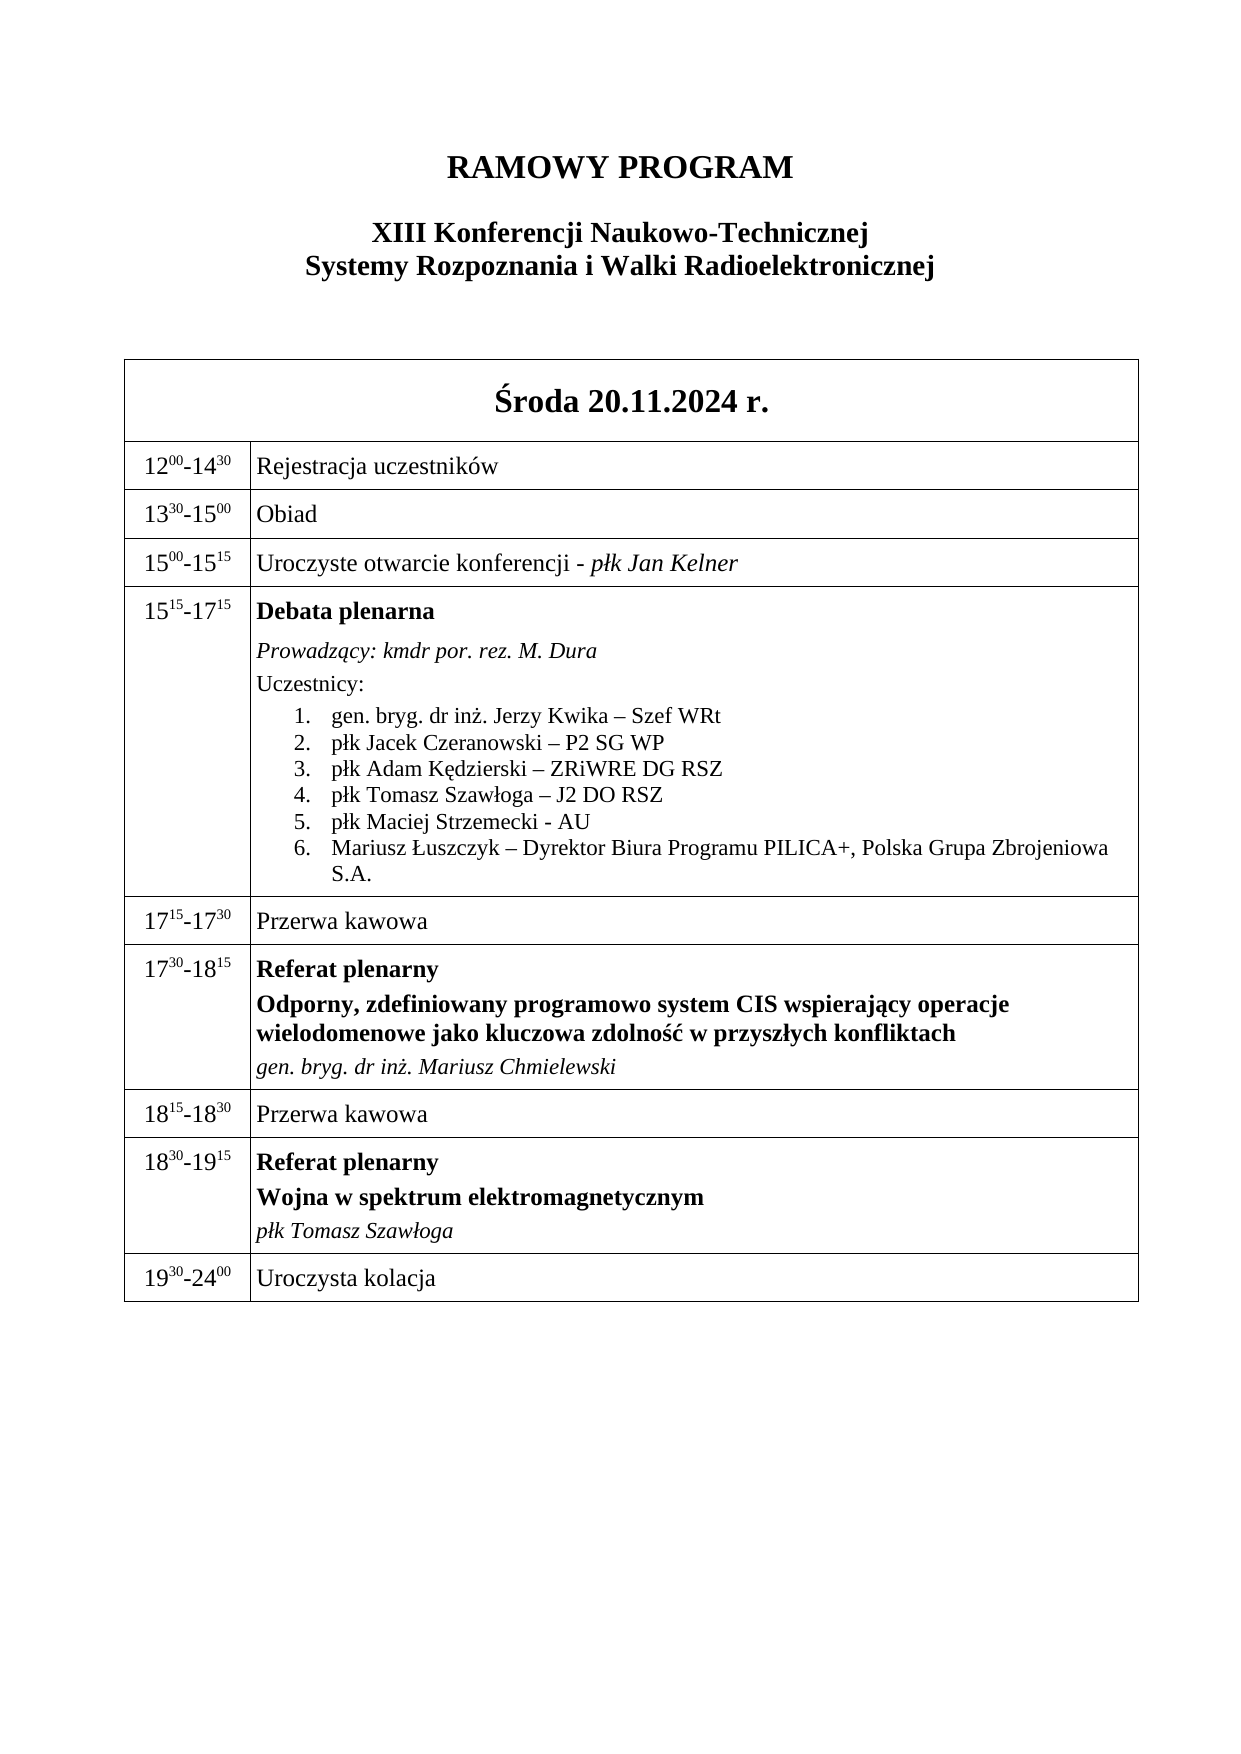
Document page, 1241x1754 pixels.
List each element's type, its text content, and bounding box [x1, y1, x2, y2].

table_header Środa 20.11.2024 r. [125, 360, 1138, 441]
table_cell 1515-1715 [125, 587, 250, 896]
table_cell 1200-1430 [125, 442, 250, 489]
table_cell 1930-2400 [125, 1254, 250, 1301]
table_cell Uroczyste otwarcie konferencji - płk Jan Kelner [251, 539, 1138, 586]
table_cell Przerwa kawowa [251, 897, 1138, 944]
text RAMOWY PROGRAM [130, 148, 1110, 186]
table_cell Referat plenarny Odporny, zdefiniowany programowo system CIS wspierający operacje wielodomenowe jako kluczowa zdolność w przyszłych konfliktach gen. bryg. dr inż. Mariusz Chmielewski [251, 945, 1138, 1088]
table_cell 1815-1830 [125, 1090, 250, 1137]
table_cell 1830-1915 [125, 1138, 250, 1252]
table_cell 1715-1730 [125, 897, 250, 944]
table_cell Referat plenarny Wojna w spektrum elektromagnetycznym płk Tomasz Szawłoga [251, 1138, 1138, 1252]
table_cell 1500-1515 [125, 539, 250, 586]
table_cell 1730-1815 [125, 945, 250, 1088]
table_cell Debata plenarna Prowadzący: kmdr por. rez. M. Dura Uczestnicy: gen. bryg. dr inż. Jerzy Kwika – Szef WRt płk Jacek Czeranowski – P2 SG WP płk Adam Kędzierski – ZRiWRE DG RSZ płk Tomasz Szawłoga – J2 DO RSZ płk Maciej Strzemecki - AU Mariusz Łuszczyk – Dyrektor Biura Programu PILICA+, Polska Grupa Zbrojeniowa S.A. [251, 587, 1138, 896]
table_cell Przerwa kawowa [251, 1090, 1138, 1137]
table_cell Obiad [251, 490, 1138, 537]
table_cell 1330-1500 [125, 490, 250, 537]
table_cell Uroczysta kolacja [251, 1254, 1138, 1301]
table_cell Rejestracja uczestników [251, 442, 1138, 489]
text XIII Konferencji Naukowo-Technicznej Systemy Rozpoznania i Walki Radioelektronicznej [130, 215, 1110, 282]
